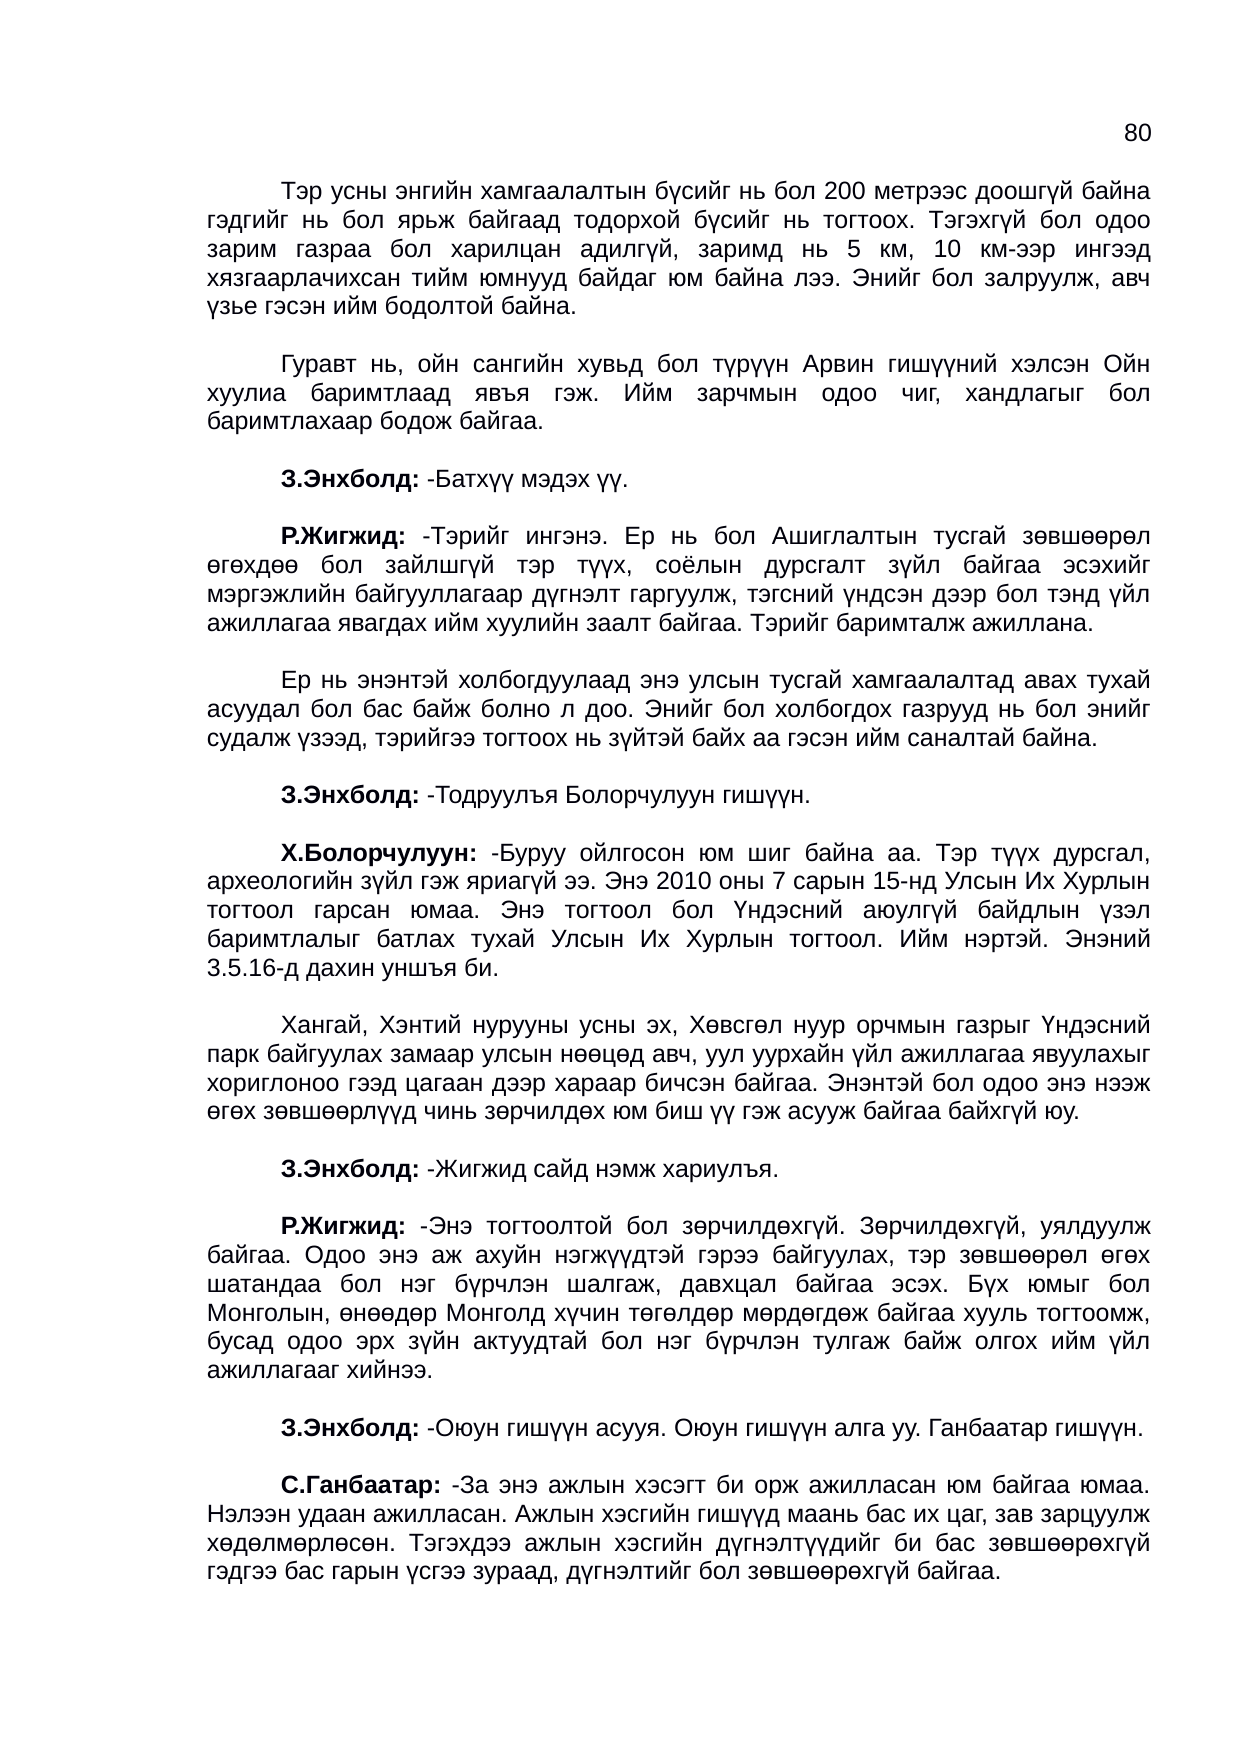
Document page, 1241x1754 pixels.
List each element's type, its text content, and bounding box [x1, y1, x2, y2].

text З.Энхболд: -Тодруулъя Болорчулуун гишүүн. [207, 780, 1152, 809]
text Гуравт нь, ойн сангийн хувьд бол түрүүн Арвин гишүүний хэлсэн Ойн хуулиа баримтлаад явъя гэж. Ийм зарчмын одоо чиг, хандлагыг бол баримтлахаар бодож байгаа. [207, 349, 1152, 435]
text З.Энхболд: -Жигжид сайд нэмж хариулъя. [207, 1154, 1152, 1183]
text З.Энхболд: -Оюун гишүүн асууя. Оюун гишүүн алга уу. Ганбаатар гишүүн. [207, 1413, 1152, 1441]
text З.Энхболд: -Батхүү мэдэх үү. [207, 464, 1152, 493]
text Р.Жигжид: -Тэрийг ингэнэ. Ер нь бол Ашиглалтын тусгай зөвшөөрөл өгөхдөө бол зайлшгүй тэр түүх, соёлын дурсгалт зүйл байгаа эсэхийг мэргэжлийн байгууллагаар дүгнэлт гаргуулж, тэгсний үндсэн дээр бол тэнд үйл ажиллагаа явагдах ийм хуулийн заалт байгаа. Тэрийг баримталж ажиллана. [207, 521, 1152, 636]
text Хангай, Хэнтий нурууны усны эх, Хөвсгөл нуур орчмын газрыг Үндэсний парк байгуулах замаар улсын нөөцөд авч, уул уурхайн үйл ажиллагаа явуулахыг хориглоноо гээд цагаан дээр хараар бичсэн байгаа. Энэнтэй бол одоо энэ нээж өгөх зөвшөөрлүүд чинь зөрчилдөх юм биш үү гэж асууж байгаа байхгүй юу. [207, 1010, 1152, 1125]
text Р.Жигжид: -Энэ тогтоолтой бол зөрчилдөхгүй. Зөрчилдөхгүй, уялдуулж байгаа. Одоо энэ аж ахуйн нэгжүүдтэй гэрээ байгуулах, тэр зөвшөөрөл өгөх шатандаа бол нэг бүрчлэн шалгаж, давхцал байгаа эсэх. Бүх юмыг бол Монголын, өнөөдөр Монголд хүчин төгөлдөр мөрдөгдөж байгаа хууль тогтоомж, бусад одоо эрх зүйн актуудтай бол нэг бүрчлэн тулгаж байж олгох ийм үйл ажиллагааг хийнээ. [207, 1211, 1152, 1384]
text С.Ганбаатар: -За энэ ажлын хэсэгт би орж ажилласан юм байгаа юмаа. Нэлээн удаан ажилласан. Ажлын хэсгийн гишүүд маань бас их цаг, зав зарцуулж хөдөлмөрлөсөн. Тэгэхдээ ажлын хэсгийн дүгнэлтүүдийг би бас зөвшөөрөхгүй гэдгээ бас гарын үсгээ зураад, дүгнэлтийг бол зөвшөөрөхгүй байгаа. [207, 1470, 1152, 1585]
text Ер нь энэнтэй холбогдуулаад энэ улсын тусгай хамгаалалтад авах тухай асуудал бол бас байж болно л доо. Энийг бол холбогдох газрууд нь бол энийг судалж үзээд, тэрийгээ тогтоох нь зүйтэй байх аа гэсэн ийм саналтай байна. [207, 665, 1152, 751]
text Тэр усны энгийн хамгаалалтын бүсийг нь бол 200 метрээс доошгүй байна гэдгийг нь бол ярьж байгаад тодорхой бүсийг нь тогтоох. Тэгэхгүй бол одоо зарим газраа бол харилцан адилгүй, заримд нь 5 км, 10 км-ээр ингээд хязгаарлачихсан тийм юмнууд байдаг юм байна лээ. Энийг бол залруулж, авч үзье гэсэн ийм бодолтой байна. [207, 176, 1152, 320]
text Х.Болорчулуун: -Буруу ойлгосон юм шиг байна аа. Тэр түүх дурсгал, археологийн зүйл гэж яриагүй ээ. Энэ 2010 оны 7 сарын 15-нд Улсын Их Хурлын тогтоол гарсан юмаа. Энэ тогтоол бол Үндэсний аюулгүй байдлын үзэл баримтлалыг батлах тухай Улсын Их Хурлын тогтоол. Ийм нэртэй. Энэний 3.5.16-д дахин уншъя би. [207, 838, 1152, 981]
